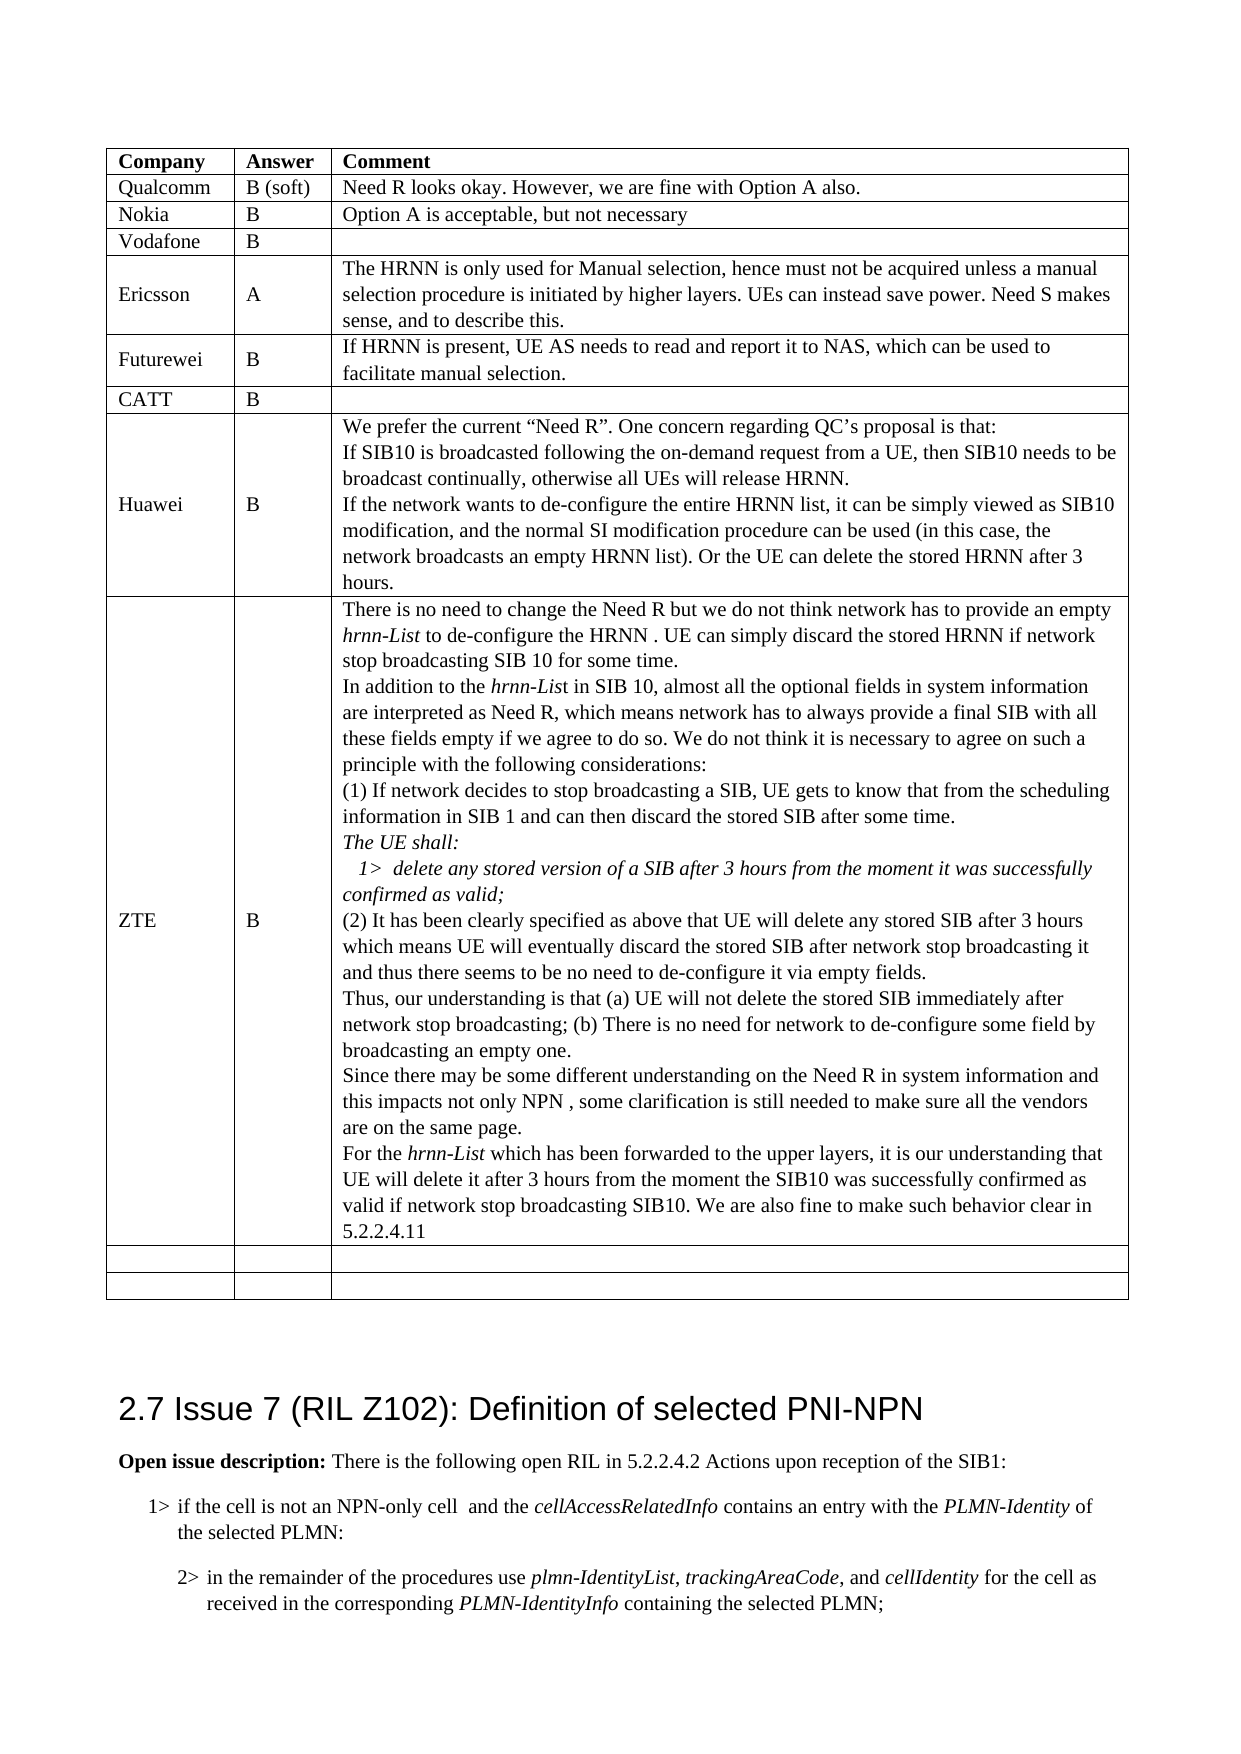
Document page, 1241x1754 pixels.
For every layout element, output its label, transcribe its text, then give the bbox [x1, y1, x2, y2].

table_cell [332, 1273, 1128, 1299]
table_cell [332, 1246, 1128, 1272]
table_cell Ericsson [107, 256, 234, 333]
text Open issue description: There is the following open RIL in 5.2.2.4.2 Actions upon reception of the SIB1: [118, 1449, 1122, 1473]
table_cell Nokia [107, 202, 234, 228]
table_cell There is no need to change the Need R but we do not think network has to provide an empty hrnn-List to de-configure the HRNN . UE can simply discard the stored HRNN if network stop broadcasting SIB 10 for some time. In addition to the hrnn-List in SIB 10, almost all the optional fields in system information are interpreted as Need R, which means network has to always provide a final SIB with all these fields empty if we agree to do so. We do not think it is necessary to agree on such a principle with the following considerations: (1) If network decides to stop broadcasting a SIB, UE gets to know that from the scheduling information in SIB 1 and can then discard the stored SIB after some time. The UE shall: 1> delete any stored version of a SIB after 3 hours from the moment it was successfully confirmed as valid; (2) It has been clearly specified as above that UE will delete any stored SIB after 3 hours which means UE will eventually discard the stored SIB after network stop broadcasting it and thus there seems to be no need to de-configure it via empty fields. Thus, our understanding is that (a) UE will not delete the stored SIB immediately after network stop broadcasting; (b) There is no need for network to de-configure some field by broadcasting an empty one. Since there may be some different understanding on the Need R in system information and this impacts not only NPN , some clarification is still needed to make sure all the vendors are on the same page. For the hrnn-List which has been forwarded to the upper layers, it is our understanding that UE will delete it after 3 hours from the moment the SIB10 was successfully confirmed as valid if network stop broadcasting SIB10. We are also fine to make such behavior clear in 5.2.2.4.11 [332, 597, 1128, 1245]
table_cell We prefer the current “Need R”. One concern regarding QC’s proposal is that: If SIB10 is broadcasted following the on-demand request from a UE, then SIB10 needs to be broadcast continually, otherwise all UEs will release HRNN. If the network wants to de-configure the entire HRNN list, it can be simply viewed as SIB10 modification, and the normal SI modification procedure can be used (in this case, the network broadcasts an empty HRNN list). Or the UE can delete the stored HRNN after 3 hours. [332, 414, 1128, 596]
table_header Company [107, 149, 234, 174]
table_cell B [235, 202, 331, 228]
table_cell B [235, 387, 331, 413]
table_cell B [235, 335, 331, 386]
table_cell Futurewei [107, 335, 234, 386]
table_header Comment [332, 149, 1128, 174]
table_cell Qualcomm [107, 175, 234, 201]
table_cell A [235, 256, 331, 333]
table_cell Option A is acceptable, but not necessary [332, 202, 1128, 228]
table_cell B (soft) [235, 175, 331, 201]
text 2> in the remainder of the procedures use plmn-IdentityList, trackingAreaCode, and cellIdentity for the cell as received in the corresponding PLMN-IdentityInfo containing the selected PLMN; [177, 1565, 1122, 1615]
table_header Answer [235, 149, 331, 174]
table_cell CATT [107, 387, 234, 413]
table_cell [235, 1273, 331, 1299]
table_cell [332, 229, 1128, 255]
table_cell B [235, 414, 331, 596]
table_cell Need R looks okay. However, we are fine with Option A also. [332, 175, 1128, 201]
table_cell B [235, 597, 331, 1245]
table_cell Vodafone [107, 229, 234, 255]
text 1> if the cell is not an NPN-only cell and the cellAccessRelatedInfo contains an entry with the PLMN-Identity of the selected PLMN: [148, 1494, 1122, 1544]
table_cell [332, 387, 1128, 413]
table_cell The HRNN is only used for Manual selection, hence must not be acquired unless a manual selection procedure is initiated by higher layers. UEs can instead save power. Need S makes sense, and to describe this. [332, 256, 1128, 333]
table_cell Huawei [107, 414, 234, 596]
table_cell ZTE [107, 597, 234, 1245]
table_cell [235, 1246, 331, 1272]
table_cell If HRNN is present, UE AS needs to read and report it to NAS, which can be used to facilitate manual selection. [332, 335, 1128, 386]
table_cell B [235, 229, 331, 255]
table_cell [107, 1273, 234, 1299]
subtitle 2.7 Issue 7 (RIL Z102): Definition of selected PNI-NPN [118, 1389, 1122, 1428]
table_cell [107, 1246, 234, 1272]
